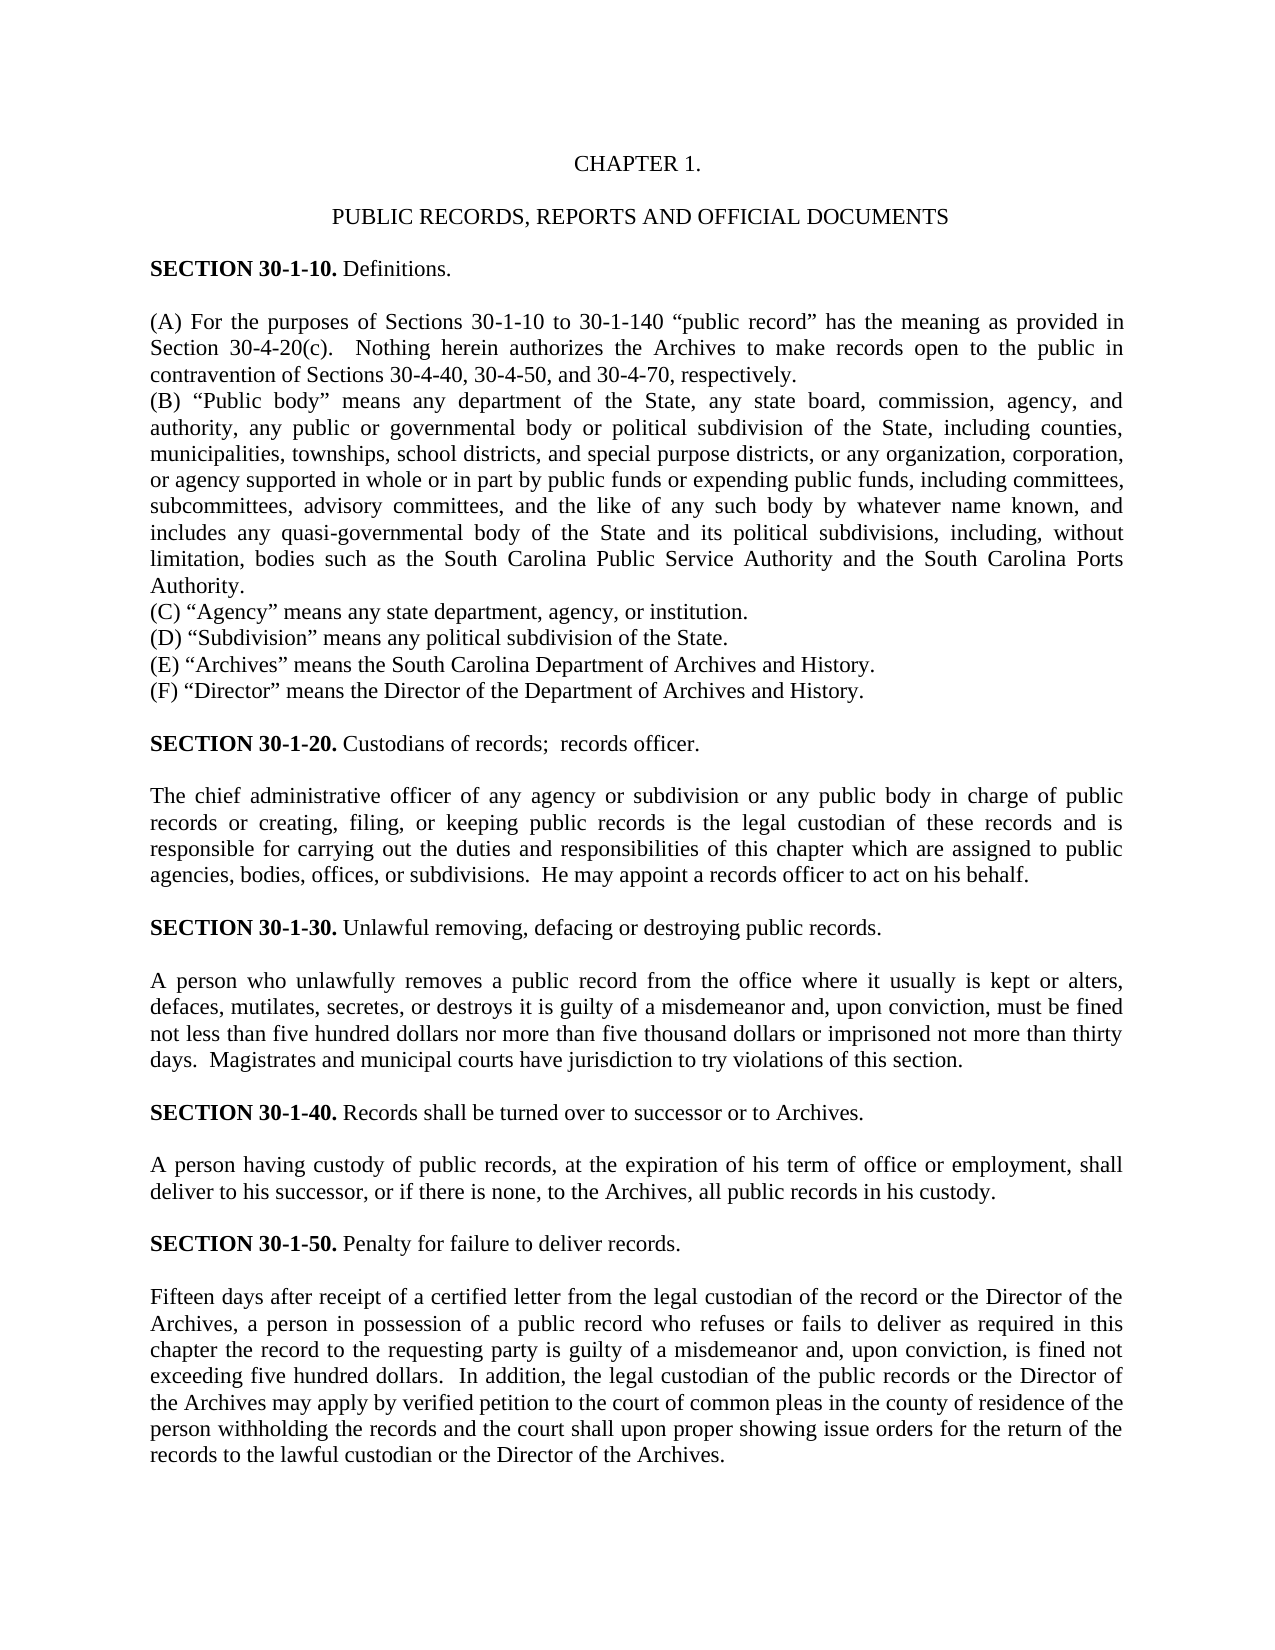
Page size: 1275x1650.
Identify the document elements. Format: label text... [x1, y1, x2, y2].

text The chief administrative officer of any agency or subdivision or any public body in charge of public records or creating, filing, or keeping public records is the legal custodian of these records and is responsible for carrying out the duties and responsibilities of this chapter which are assigned to public agencies, bodies, offices, or subdivisions. He may appoint a records officer to act on his behalf. [150, 782, 1125, 888]
text (D) “Subdivision” means any political subdivision of the State. [150, 624, 1125, 651]
text (F) “Director” means the Director of the Department of Archives and History. [150, 677, 1125, 703]
text SECTION 30-1-50. Penalty for failure to deliver records. [150, 1231, 1125, 1257]
text Fifteen days after receipt of a certified letter from the legal custodian of the record or the Director of the Archives, a person in possession of a public record who refuses or fails to deliver as required in this chapter the record to the requesting party is guilty of a misdemeanor and, upon conviction, is fined not exceeding five hundred dollars. In addition, the legal custodian of the public records or the Director of the Archives may apply by verified petition to the court of common pleas in the county of residence of the person withholding the records and the court shall upon proper showing issue orders for the return of the records to the lawful custodian or the Director of the Archives. [150, 1283, 1125, 1468]
text PUBLIC RECORDS, REPORTS AND OFFICIAL DOCUMENTS [150, 203, 1125, 229]
text (B) “Public body” means any department of the State, any state board, commission, agency, and authority, any public or governmental body or political subdivision of the State, including counties, municipalities, townships, school districts, and special purpose districts, or any organization, corporation, or agency supported in whole or in part by public funds or expending public funds, including committees, subcommittees, advisory committees, and the like of any such body by whatever name known, and includes any quasi-governmental body of the State and its political subdivisions, including, without limitation, bodies such as the South Carolina Public Service Authority and the South Carolina Ports Authority. [150, 387, 1125, 598]
text SECTION 30-1-40. Records shall be turned over to successor or to Archives. [150, 1099, 1125, 1125]
text CHAPTER 1. [150, 150, 1125, 176]
text (C) “Agency” means any state department, agency, or institution. [150, 598, 1125, 624]
text SECTION 30-1-20. Custodians of records; records officer. [150, 730, 1125, 756]
text (A) For the purposes of Sections 30-1-10 to 30-1-140 “public record” has the meaning as provided in Section 30-4-20(c). Nothing herein authorizes the Archives to make records open to the public in contravention of Sections 30-4-40, 30-4-50, and 30-4-70, respectively. [150, 308, 1125, 387]
text A person who unlawfully removes a public record from the office where it usually is kept or alters, defaces, mutilates, secretes, or destroys it is guilty of a misdemeanor and, upon conviction, must be fined not less than five hundred dollars nor more than five thousand dollars or imprisoned not more than thirty days. Magistrates and municipal courts have jurisdiction to try violations of this section. [150, 967, 1125, 1072]
text (E) “Archives” means the South Carolina Department of Archives and History. [150, 651, 1125, 677]
text SECTION 30-1-30. Unlawful removing, defacing or destroying public records. [150, 914, 1125, 941]
text A person having custody of public records, at the expiration of his term of office or employment, shall deliver to his successor, or if there is none, to the Archives, all public records in his custody. [150, 1151, 1125, 1204]
text SECTION 30-1-10. Definitions. [150, 255, 1125, 282]
